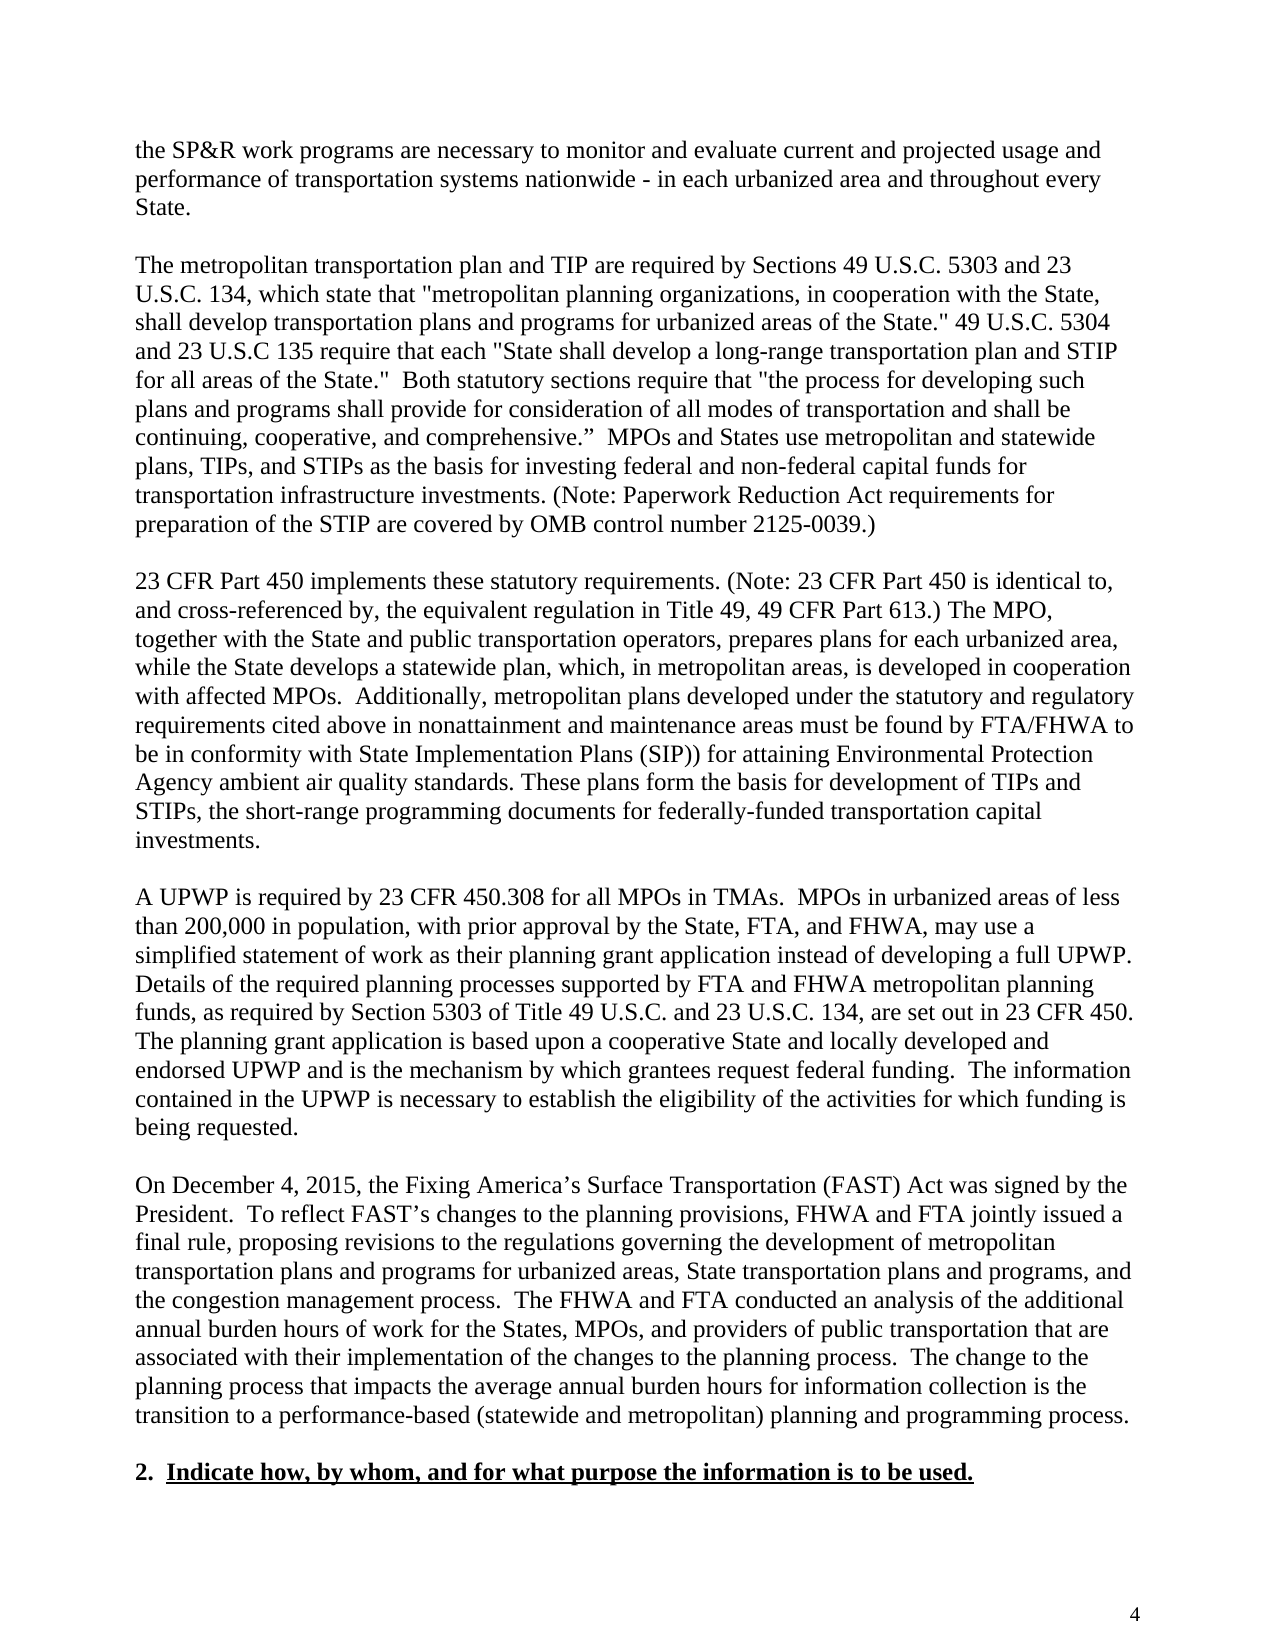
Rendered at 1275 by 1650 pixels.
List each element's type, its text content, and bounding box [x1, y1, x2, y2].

text A UPWP is required by 23 CFR 450.308 for all MPOs in TMAs. MPOs in urbanized areas of less than 200,000 in population, with prior approval by the State, FTA, and FHWA, may use a simplified statement of work as their planning grant application instead of developing a full UPWP. Details of the required planning processes supported by FTA and FHWA metropolitan planning funds, as required by Section 5303 of Title 49 U.S.C. and 23 U.S.C. 134, are set out in 23 CFR 450. The planning grant application is based upon a cooperative State and locally developed and endorsed UPWP and is the mechanism by which grantees request federal funding. The information contained in the UPWP is necessary to establish the eligibility of the activities for which funding is being requested. [135, 882, 1140, 1141]
text 23 CFR Part 450 implements these statutory requirements. (Note: 23 CFR Part 450 is identical to, and cross-referenced by, the equivalent regulation in Title 49, 49 CFR Part 613.) The MPO, together with the State and public transportation operators, prepares plans for each urbanized area, while the State develops a statewide plan, which, in metropolitan areas, is developed in cooperation with affected MPOs. Additionally, metropolitan plans developed under the statutory and regulatory requirements cited above in nonattainment and maintenance areas must be found by FTA/FHWA to be in conformity with State Implementation Plans (SIP)) for attaining Environmental Protection Agency ambient air quality standards. These plans form the basis for development of TIPs and STIPs, the short-range programming documents for federally-funded transportation capital investments. [135, 566, 1140, 854]
text 2. Indicate how, by whom, and for what purpose the information is to be used. [135, 1457, 1140, 1486]
text The metropolitan transportation plan and TIP are required by Sections 49 U.S.C. 5303 and 23 U.S.C. 134, which state that "metropolitan planning organizations, in cooperation with the State, shall develop transportation plans and programs for urbanized areas of the State." 49 U.S.C. 5304 and 23 U.S.C 135 require that each "State shall develop a long-range transportation plan and STIP for all areas of the State." Both statutory sections require that "the process for developing such plans and programs shall provide for consideration of all modes of transportation and shall be continuing, cooperative, and comprehensive.” MPOs and States use metropolitan and statewide plans, TIPs, and STIPs as the basis for investing federal and non-federal capital funds for transportation infrastructure investments. (Note: Paperwork Reduction Act requirements for preparation of the STIP are covered by OMB control number 2125-0039.) [135, 250, 1140, 537]
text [135, 135, 1140, 221]
text On December 4, 2015, the Fixing America’s Surface Transportation (FAST) Act was signed by the President. To reflect FAST’s changes to the planning provisions, FHWA and FTA jointly issued a final rule, proposing revisions to the regulations governing the development of metropolitan transportation plans and programs for urbanized areas, State transportation plans and programs, and the congestion management process. The FHWA and FTA conducted an analysis of the additional annual burden hours of work for the States, MPOs, and providers of public transportation that are associated with their implementation of the changes to the planning process. The change to the planning process that impacts the average annual burden hours for information collection is the transition to a performance-based (statewide and metropolitan) planning and programming process. [135, 1170, 1140, 1429]
